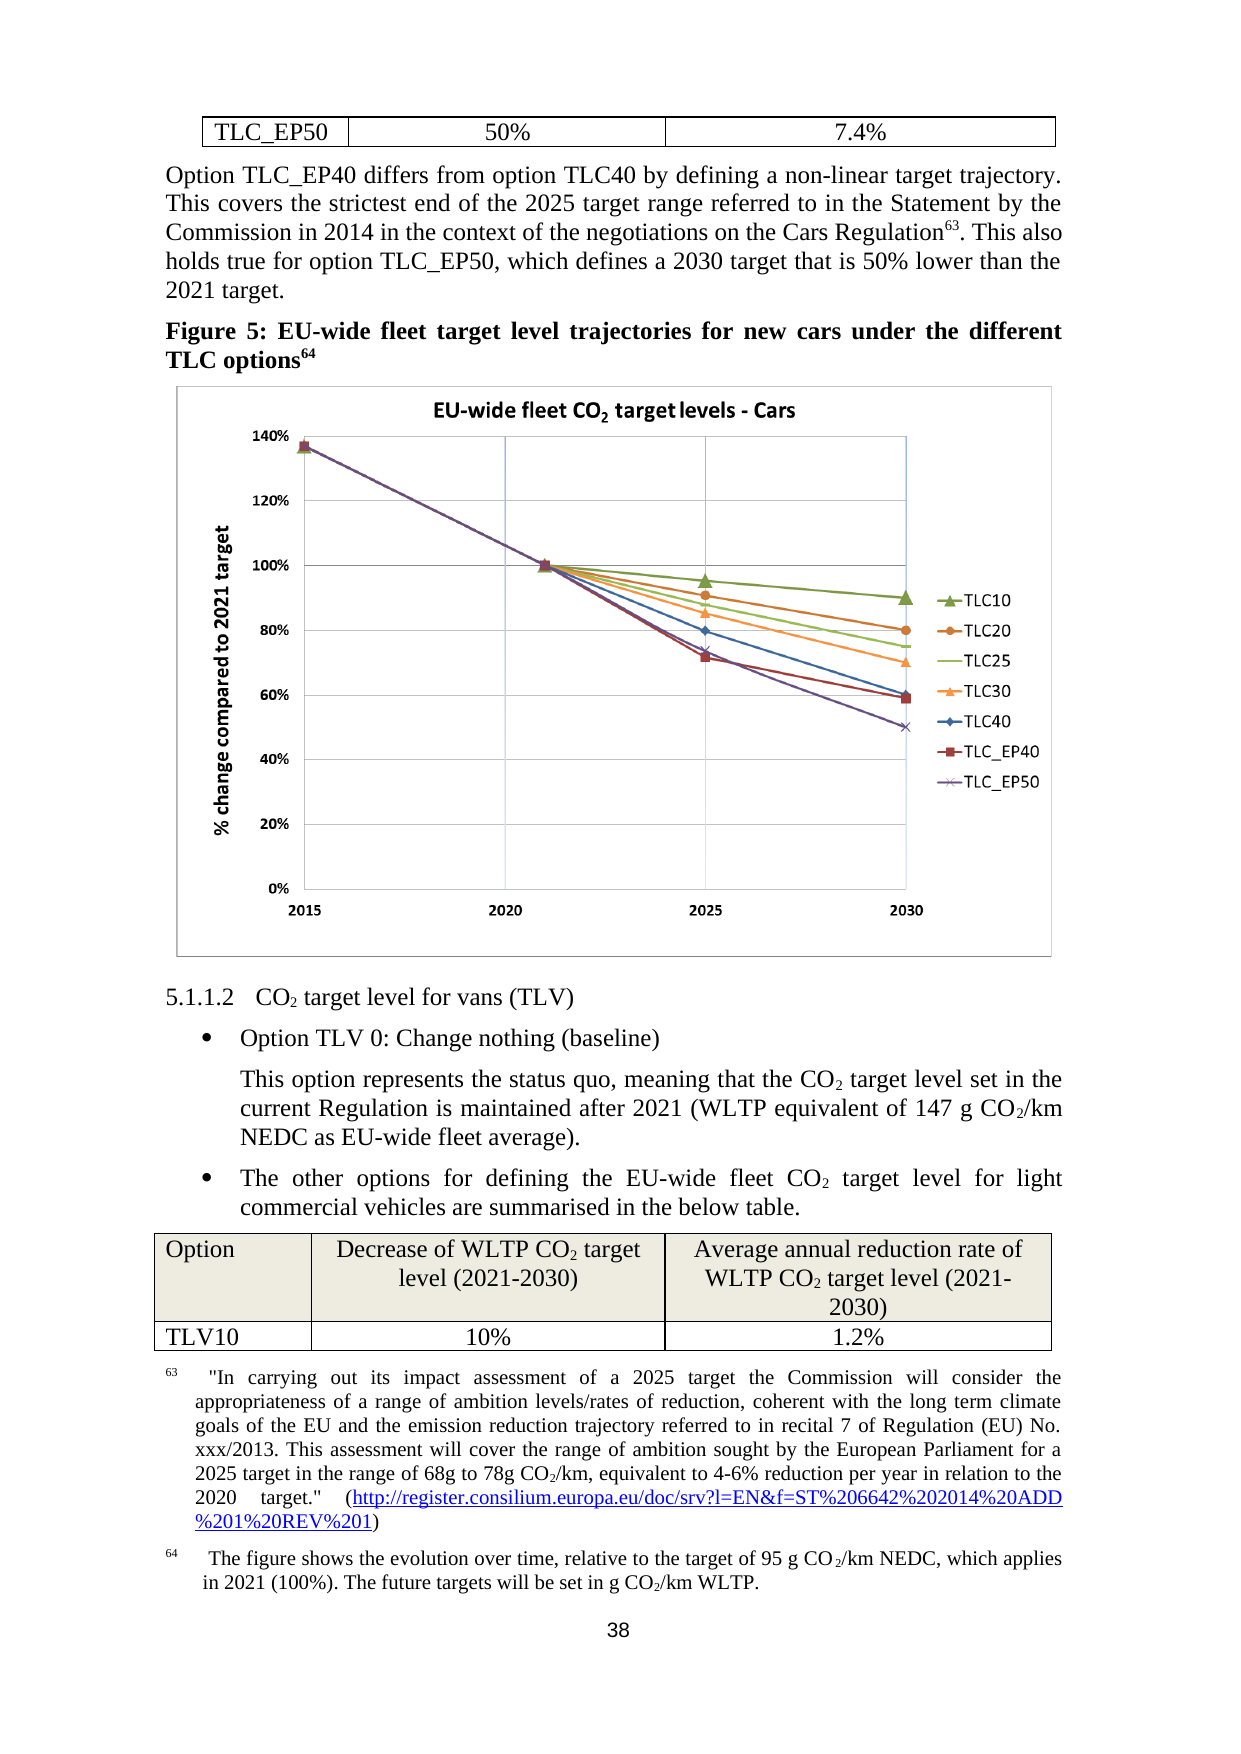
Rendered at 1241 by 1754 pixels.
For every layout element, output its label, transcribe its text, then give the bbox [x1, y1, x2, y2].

picture [176, 386, 1052, 957]
table_cell TLC_EP50 [203, 118, 348, 146]
text Figure 5: EU-wide fleet target level trajectories for new cars under the different TLC options [165, 316, 1062, 373]
subtitle CO2 target level for vans (TLV) [165, 982, 1062, 1011]
table_header Average annual reduction rate of WLTP CO2 target level (2021-2030) [666, 1234, 1051, 1321]
list Option TLV 0: Change nothing (baseline) [202, 1023, 1062, 1052]
table_cell 7.4% [666, 118, 1055, 146]
table_cell 1.2% [666, 1322, 1051, 1350]
table_cell 50% [349, 118, 665, 146]
table_header Option [155, 1234, 311, 1321]
table_cell TLV10 [155, 1322, 311, 1350]
list This option represents the status quo, meaning that the CO2 target level set in the current Regulation is maintained after 2021 (WLTP equivalent of 147 g CO2/km NEDC as EU-wide fleet average). [240, 1064, 1062, 1151]
table_cell 10% [312, 1322, 664, 1350]
list The other options for defining the EU-wide fleet CO2 target level for light commercial vehicles are summarised in the below table. [202, 1163, 1062, 1221]
table_header Decrease of WLTP CO2 target level (2021-2030) [312, 1234, 664, 1321]
text Option TLC_EP40 differs from option TLC40 by defining a non-linear target trajectory. This covers the strictest end of the 2025 target range referred to in the Statement by the Commission in 2014 in the context of the negotiations on the Cars Regulation. This also holds true for option TLC_EP50, which defines a 2030 target that is 50% lower than the 2021 target. [165, 160, 1062, 303]
